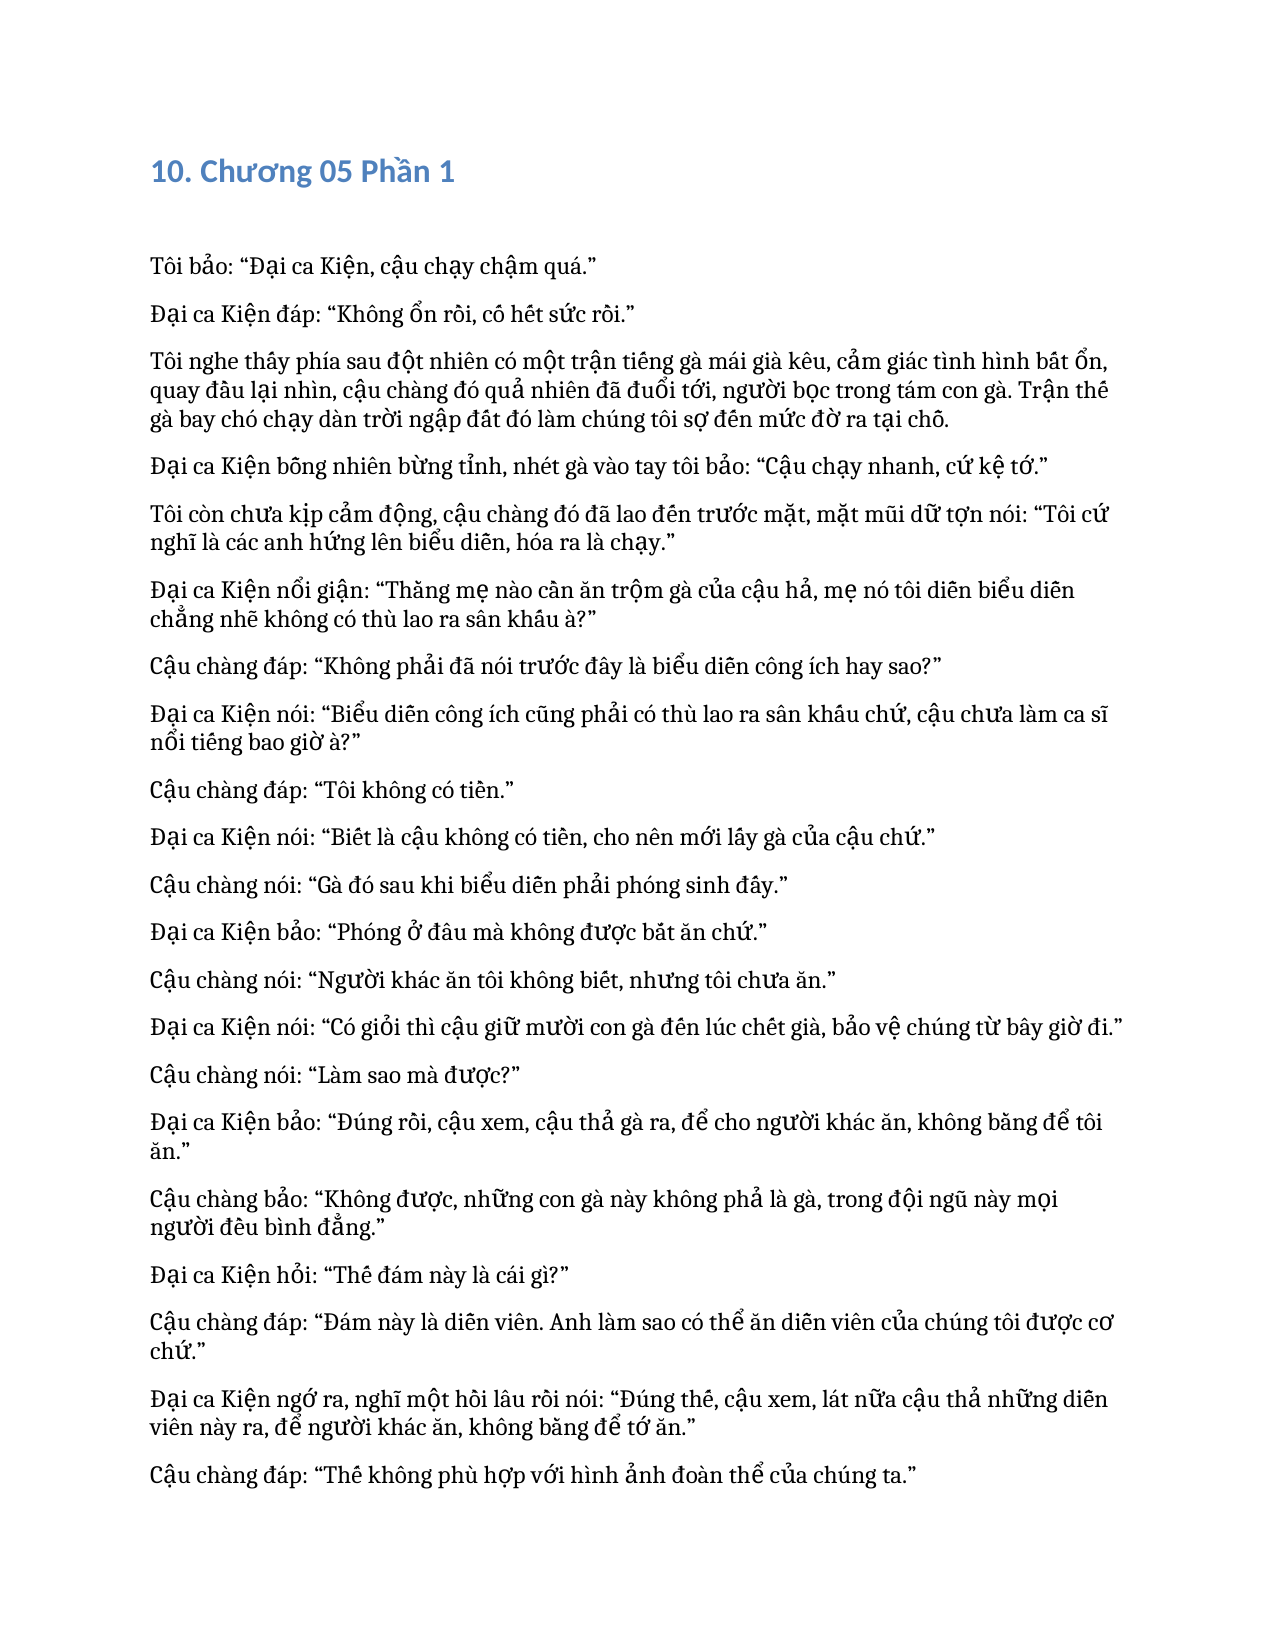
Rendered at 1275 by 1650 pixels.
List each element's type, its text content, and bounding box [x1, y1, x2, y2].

subtitle 10. Chương 05 Phần 1 [150, 150, 1125, 191]
text Cậu chàng bảo: “Không được, những con gà này không phả là gà, trong đội ngũ này mọi người đều bình đẳng.” [150, 1184, 1125, 1242]
text Đại ca Kiện ngớ ra, nghĩ một hồi lâu rồi nói: “Đúng thế, cậu xem, lát nữa cậu thả những diễn viên này ra, để người khác ăn, không bằng để tớ ăn.” [150, 1384, 1125, 1442]
text Đại ca Kiện bảo: “Đúng rồi, cậu xem, cậu thả gà ra, để cho người khác ăn, không bằng để tôi ăn.” [150, 1108, 1125, 1166]
text Đại ca Kiện nói: “Biết là cậu không có tiền, cho nên mới lấy gà của cậu chứ.” [150, 823, 1125, 852]
text Cậu chàng đáp: “Tôi không có tiền.” [150, 776, 1125, 804]
text Đại ca Kiện bỗng nhiên bừng tỉnh, nhét gà vào tay tôi bảo: “Cậu chạy nhanh, cứ kệ tớ.” [150, 452, 1125, 481]
text Cậu chàng nói: “Gà đó sau khi biểu diễn phải phóng sinh đấy.” [150, 871, 1125, 899]
text Đại ca Kiện nói: “Có giỏi thì cậu giữ mười con gà đến lúc chết già, bảo vệ chúng từ bây giờ đi.” [150, 1013, 1125, 1042]
text Đại ca Kiện hỏi: “Thế đám này là cái gì?” [150, 1261, 1125, 1289]
text Đại ca Kiện đáp: “Không ổn rồi, cố hết sức rồi.” [150, 299, 1125, 328]
text Cậu chàng đáp: “Không phải đã nói trước đây là biểu diễn công ích hay sao?” [150, 652, 1125, 681]
text Tôi bảo: “Đại ca Kiện, cậu chạy chậm quá.” [150, 194, 1125, 281]
text Tôi nghe thấy phía sau đột nhiên có một trận tiếng gà mái già kêu, cảm giác tình hình bất ổn, quay đầu lại nhìn, cậu chàng đó quả nhiên đã đuổi tới, người bọc trong tám con gà. Trận thế gà bay chó chạy dàn trời ngập đất đó làm chúng tôi sợ đến mức đờ ra tại chỗ. [150, 347, 1125, 433]
text Cậu chàng nói: “Người khác ăn tôi không biết, nhưng tôi chưa ăn.” [150, 966, 1125, 994]
text Cậu chàng nói: “Làm sao mà được?” [150, 1061, 1125, 1089]
text Đại ca Kiện nổi giận: “Thằng mẹ nào cần ăn trộm gà của cậu hả, mẹ nó tôi diễn biểu diễn chẳng nhẽ không có thù lao ra sân khấu à?” [150, 576, 1125, 633]
text Tôi còn chưa kịp cảm động, cậu chàng đó đã lao đến trước mặt, mặt mũi dữ tợn nói: “Tôi cứ nghĩ là các anh hứng lên biểu diễn, hóa ra là chạy.” [150, 499, 1125, 557]
text Đại ca Kiện bảo: “Phóng ở đâu mà không được bắt ăn chứ.” [150, 918, 1125, 947]
text Cậu chàng đáp: “Thế không phù hợp với hình ảnh đoàn thể của chúng ta.” [150, 1461, 1125, 1489]
text Cậu chàng đáp: “Đám này là diễn viên. Anh làm sao có thể ăn diễn viên của chúng tôi được cơ chứ.” [150, 1308, 1125, 1366]
text Đại ca Kiện nói: “Biểu diễn công ích cũng phải có thù lao ra sân khấu chứ, cậu chưa làm ca sĩ nổi tiếng bao giờ à?” [150, 699, 1125, 757]
